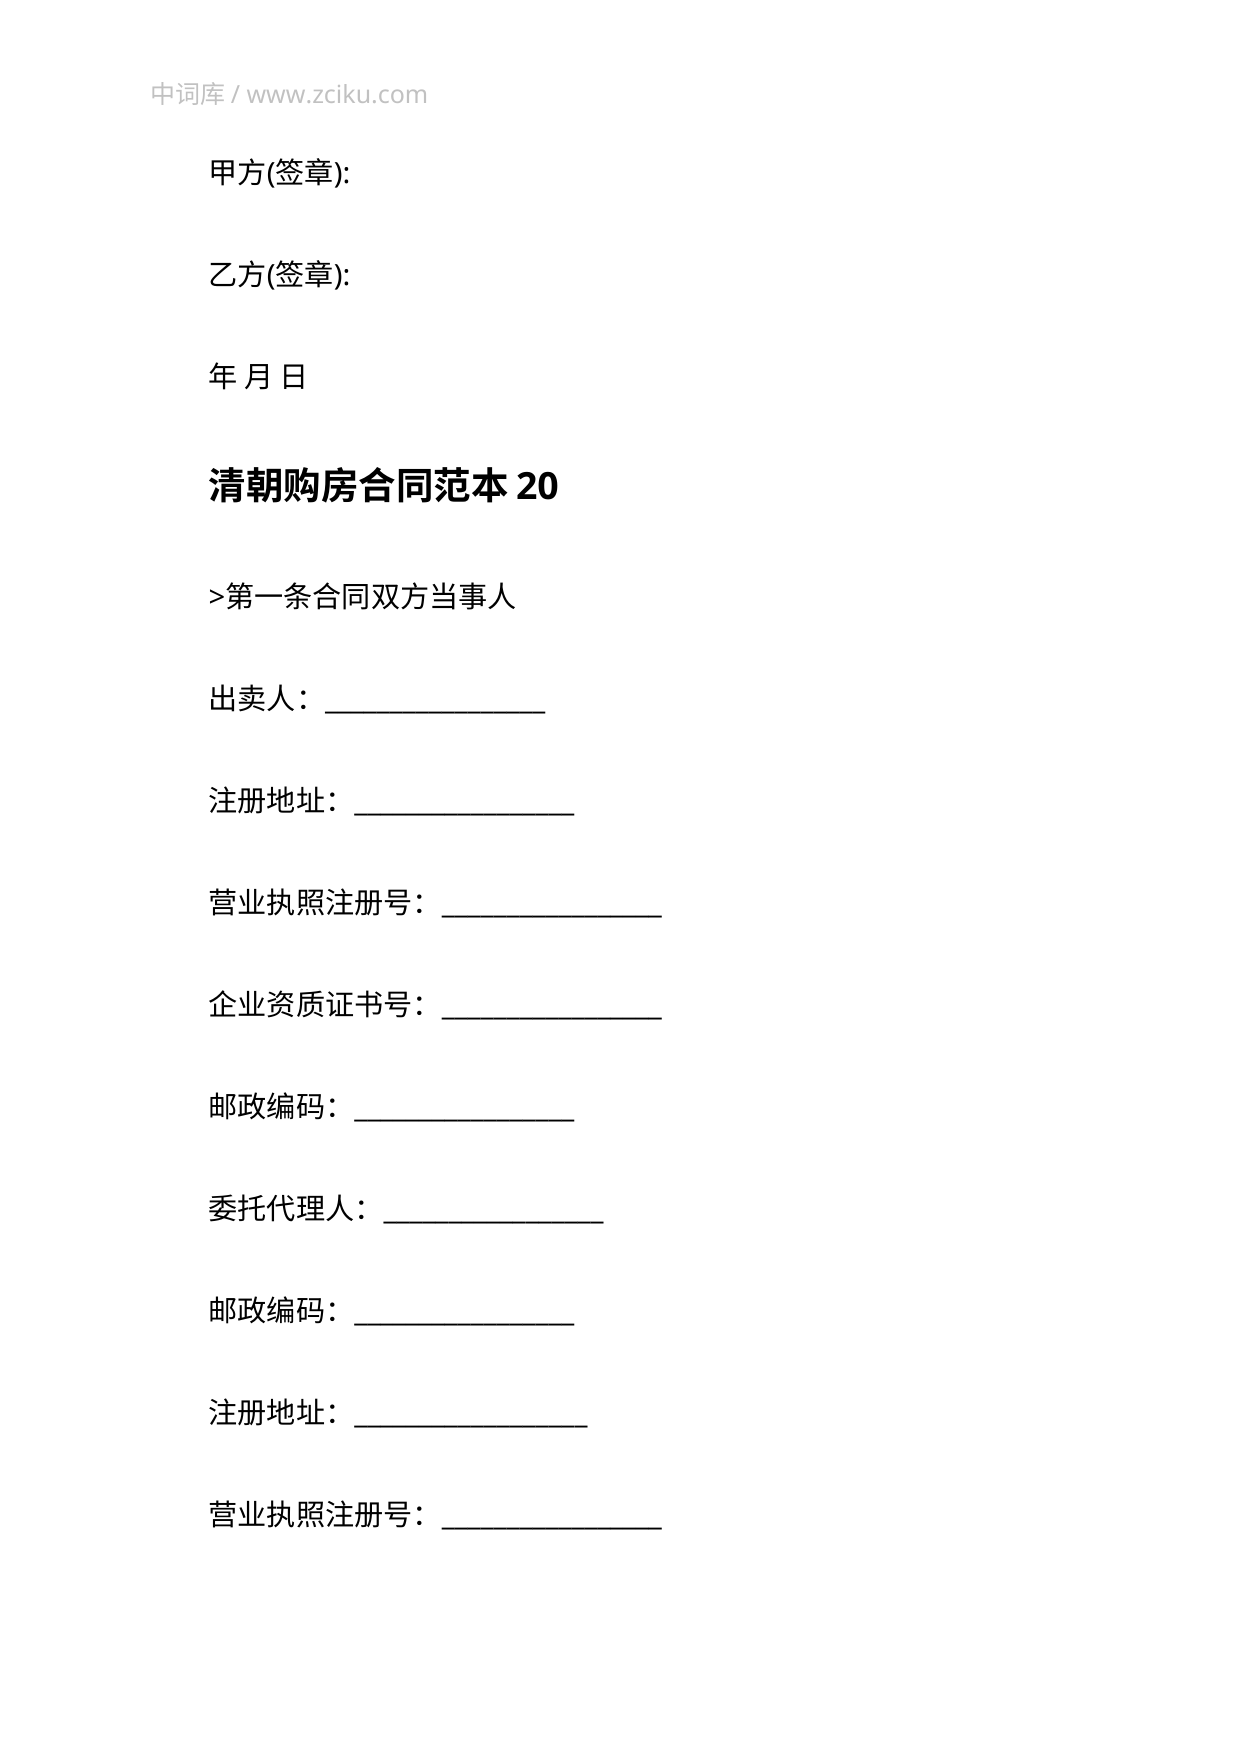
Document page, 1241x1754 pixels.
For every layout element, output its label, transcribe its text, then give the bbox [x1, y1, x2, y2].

text >第一条合同双方当事人 [150, 573, 1090, 616]
text 营业执照注册号：_________________ [150, 879, 1090, 922]
text 营业执照注册号：_________________ [150, 1491, 1090, 1533]
text 出卖人：_________________ [150, 675, 1090, 718]
text 乙方(签章): [150, 252, 1090, 294]
text 委托代理人：_________________ [150, 1185, 1090, 1228]
text 邮政编码：_________________ [150, 1083, 1090, 1126]
text 企业资质证书号：_________________ [150, 981, 1090, 1024]
text 注册地址：_________________ [150, 777, 1090, 820]
text 邮政编码：_________________ [150, 1287, 1090, 1329]
text 清朝购房合同范本20 [150, 456, 1090, 510]
text 甲方(签章): [150, 150, 1090, 192]
text 年 月 日 [150, 354, 1090, 396]
text 注册地址：__________________ [150, 1389, 1090, 1432]
